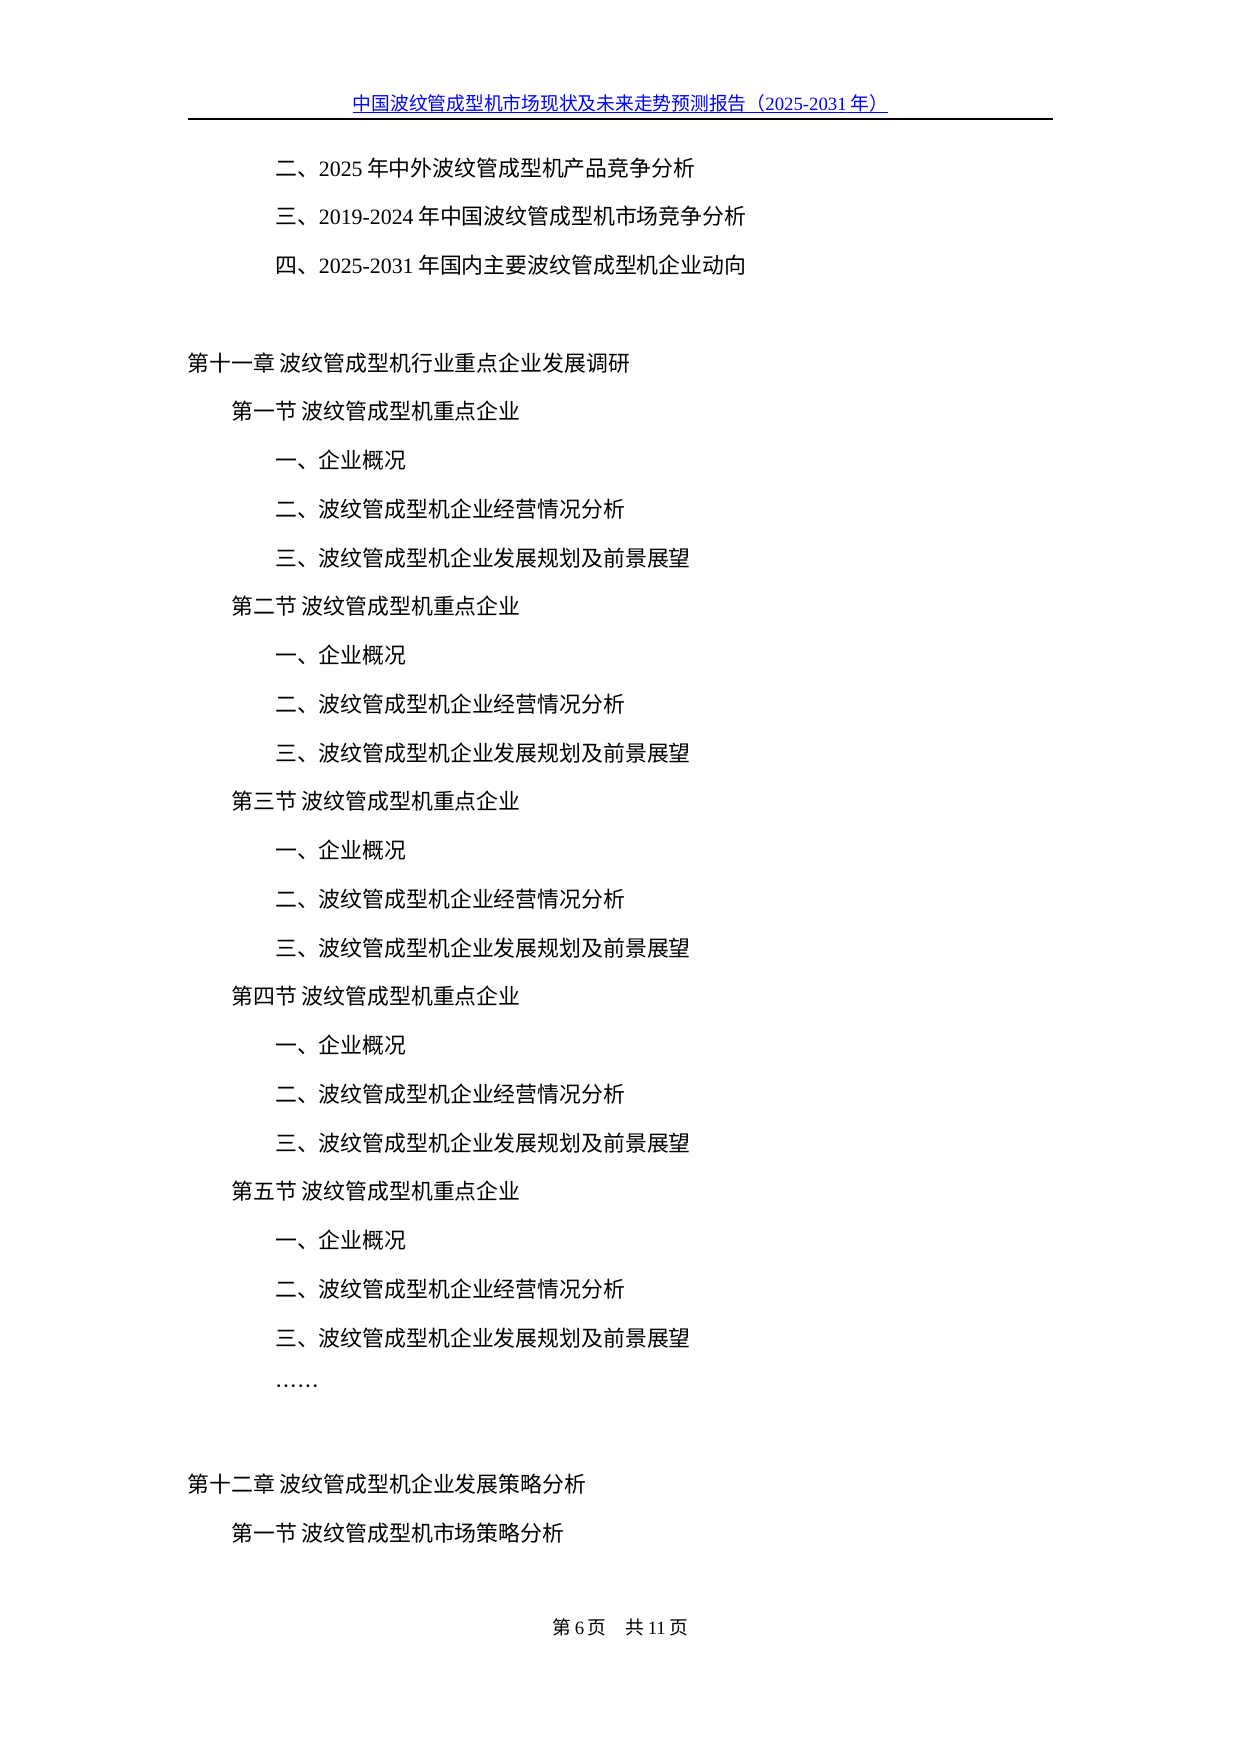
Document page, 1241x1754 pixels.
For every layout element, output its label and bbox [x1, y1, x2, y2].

text [187, 150, 1053, 1548]
